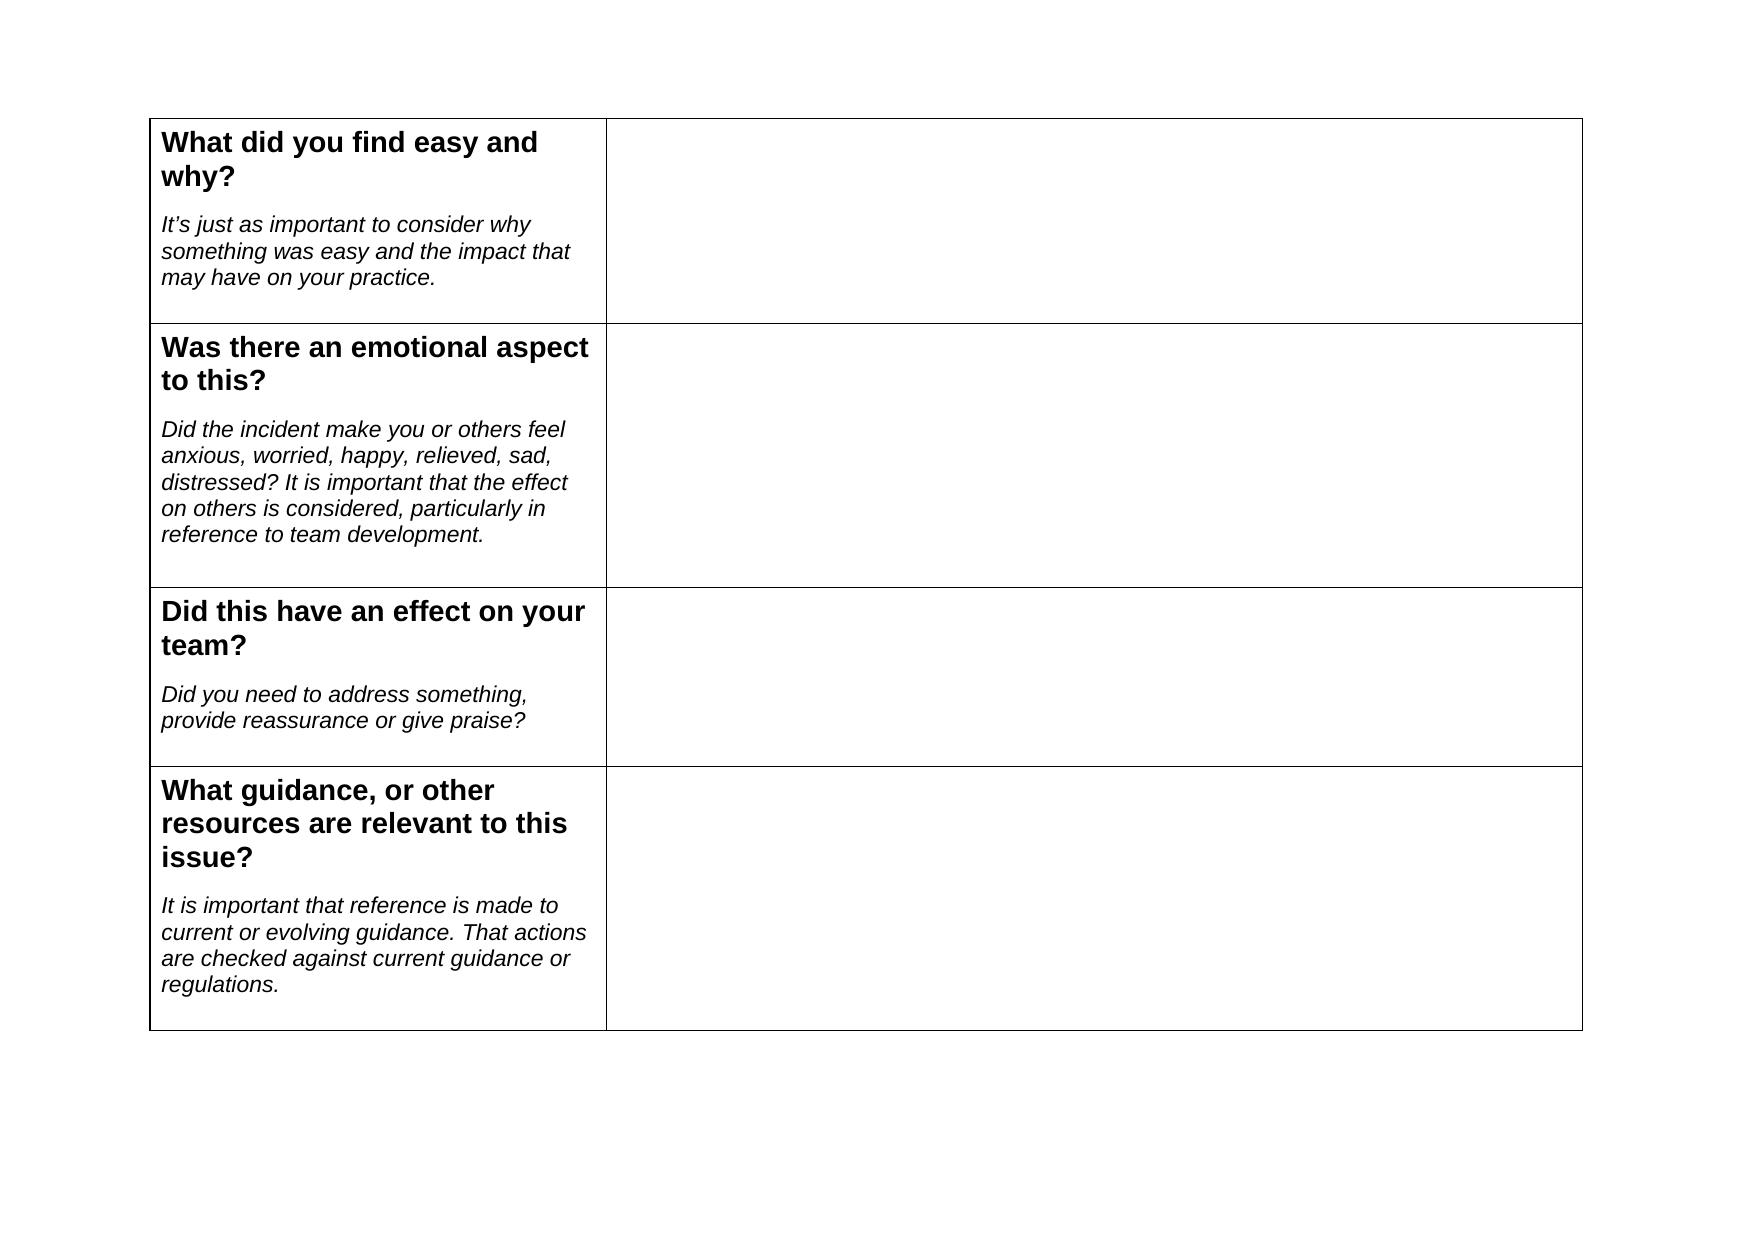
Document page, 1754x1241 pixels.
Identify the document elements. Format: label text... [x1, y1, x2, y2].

table_cell Was there an emotional aspect to this? Did the incident make you or others feel anxious, worried, happy, relieved, sad, distressed? It is important that the effect on others is considered, particularly in reference to team development. [151, 324, 606, 587]
table_cell [607, 588, 1582, 766]
table_cell Did this have an effect on your team? Did you need to address something, provide reassurance or give praise? [151, 588, 606, 766]
table_cell [607, 119, 1582, 323]
table_cell What guidance, or other resources are relevant to this issue? It is important that reference is made to current or evolving guidance. That actions are checked against current guidance or regulations. [151, 767, 606, 1030]
table_cell [607, 767, 1582, 1030]
table_cell [607, 324, 1582, 587]
table_cell What did you find easy and why? It’s just as important to consider why something was easy and the impact that may have on your practice. [151, 119, 606, 323]
